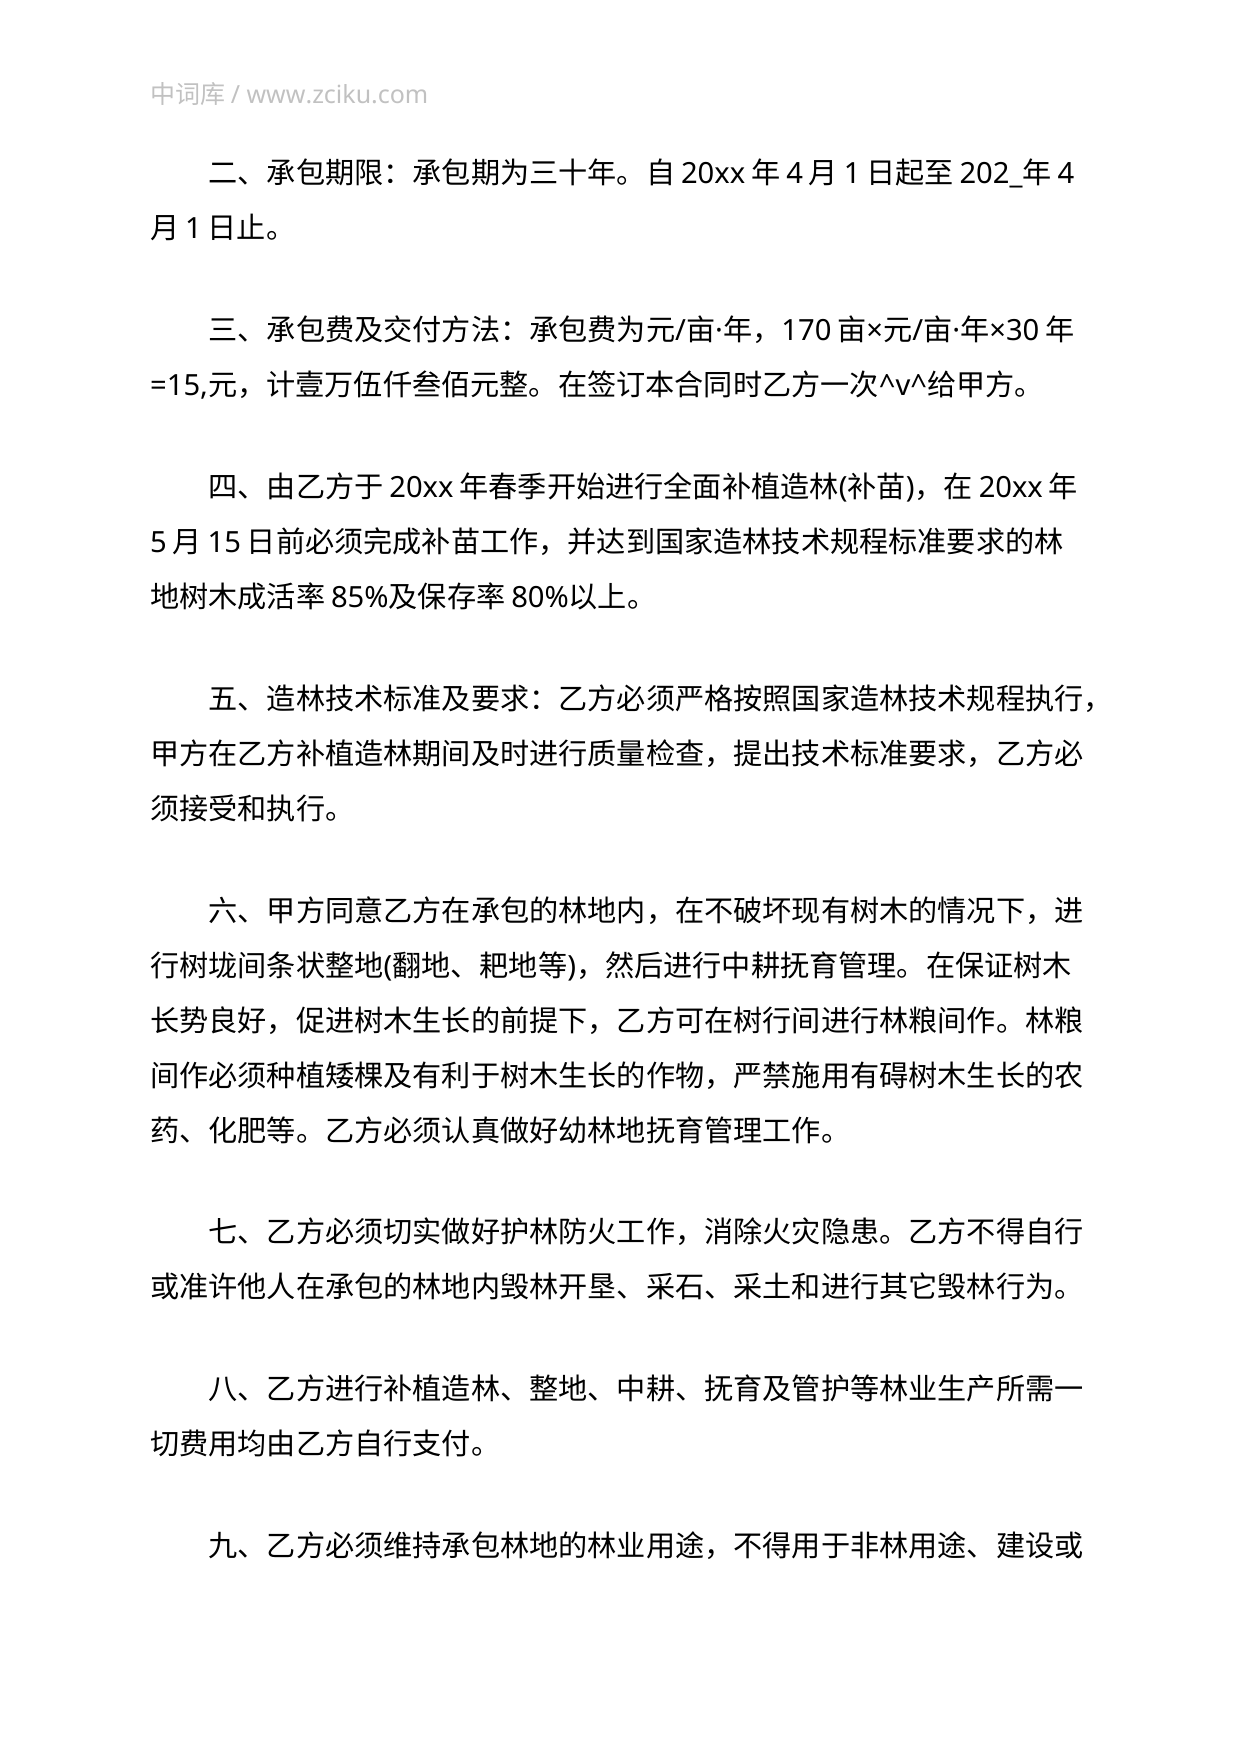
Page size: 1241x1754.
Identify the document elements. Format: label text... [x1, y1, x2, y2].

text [150, 1522, 1090, 1564]
text 二、承包期限：承包期为三十年。自20xx年4月1日起至202_年4月1日止。 [150, 150, 1090, 247]
text 四、由乙方于20xx年春季开始进行全面补植造林(补苗)，在20xx年5月15日前必须完成补苗工作，并达到国家造林技术规程标准要求的林地树木成活率85%及保存率80%以上。 [150, 464, 1090, 616]
text 六、甲方同意乙方在承包的林地内，在不破坏现有树木的情况下，进行树垅间条状整地(翻地、耙地等)，然后进行中耕抚育管理。在保证树木长势良好，促进树木生长的前提下，乙方可在树行间进行林粮间作。林粮间作必须种植矮棵及有利于树木生长的作物，严禁施用有碍树木生长的农药、化肥等。乙方必须认真做好幼林地抚育管理工作。 [150, 887, 1090, 1149]
text 七、乙方必须切实做好护林防火工作，消除火灾隐患。乙方不得自行或准许他人在承包的林地内毁林开垦、采石、采土和进行其它毁林行为。 [150, 1209, 1090, 1306]
text 五、造林技术标准及要求：乙方必须严格按照国家造林技术规程执行，甲方在乙方补植造林期间及时进行质量检查，提出技术标准要求，乙方必须接受和执行。 [150, 676, 1090, 828]
text 三、承包费及交付方法：承包费为元/亩·年，170亩×元/亩·年×30年=15,元，计壹万伍仟叁佰元整。在签订本合同时乙方一次^v^给甲方。 [150, 307, 1090, 404]
text 八、乙方进行补植造林、整地、中耕、抚育及管护等林业生产所需一切费用均由乙方自行支付。 [150, 1366, 1090, 1463]
